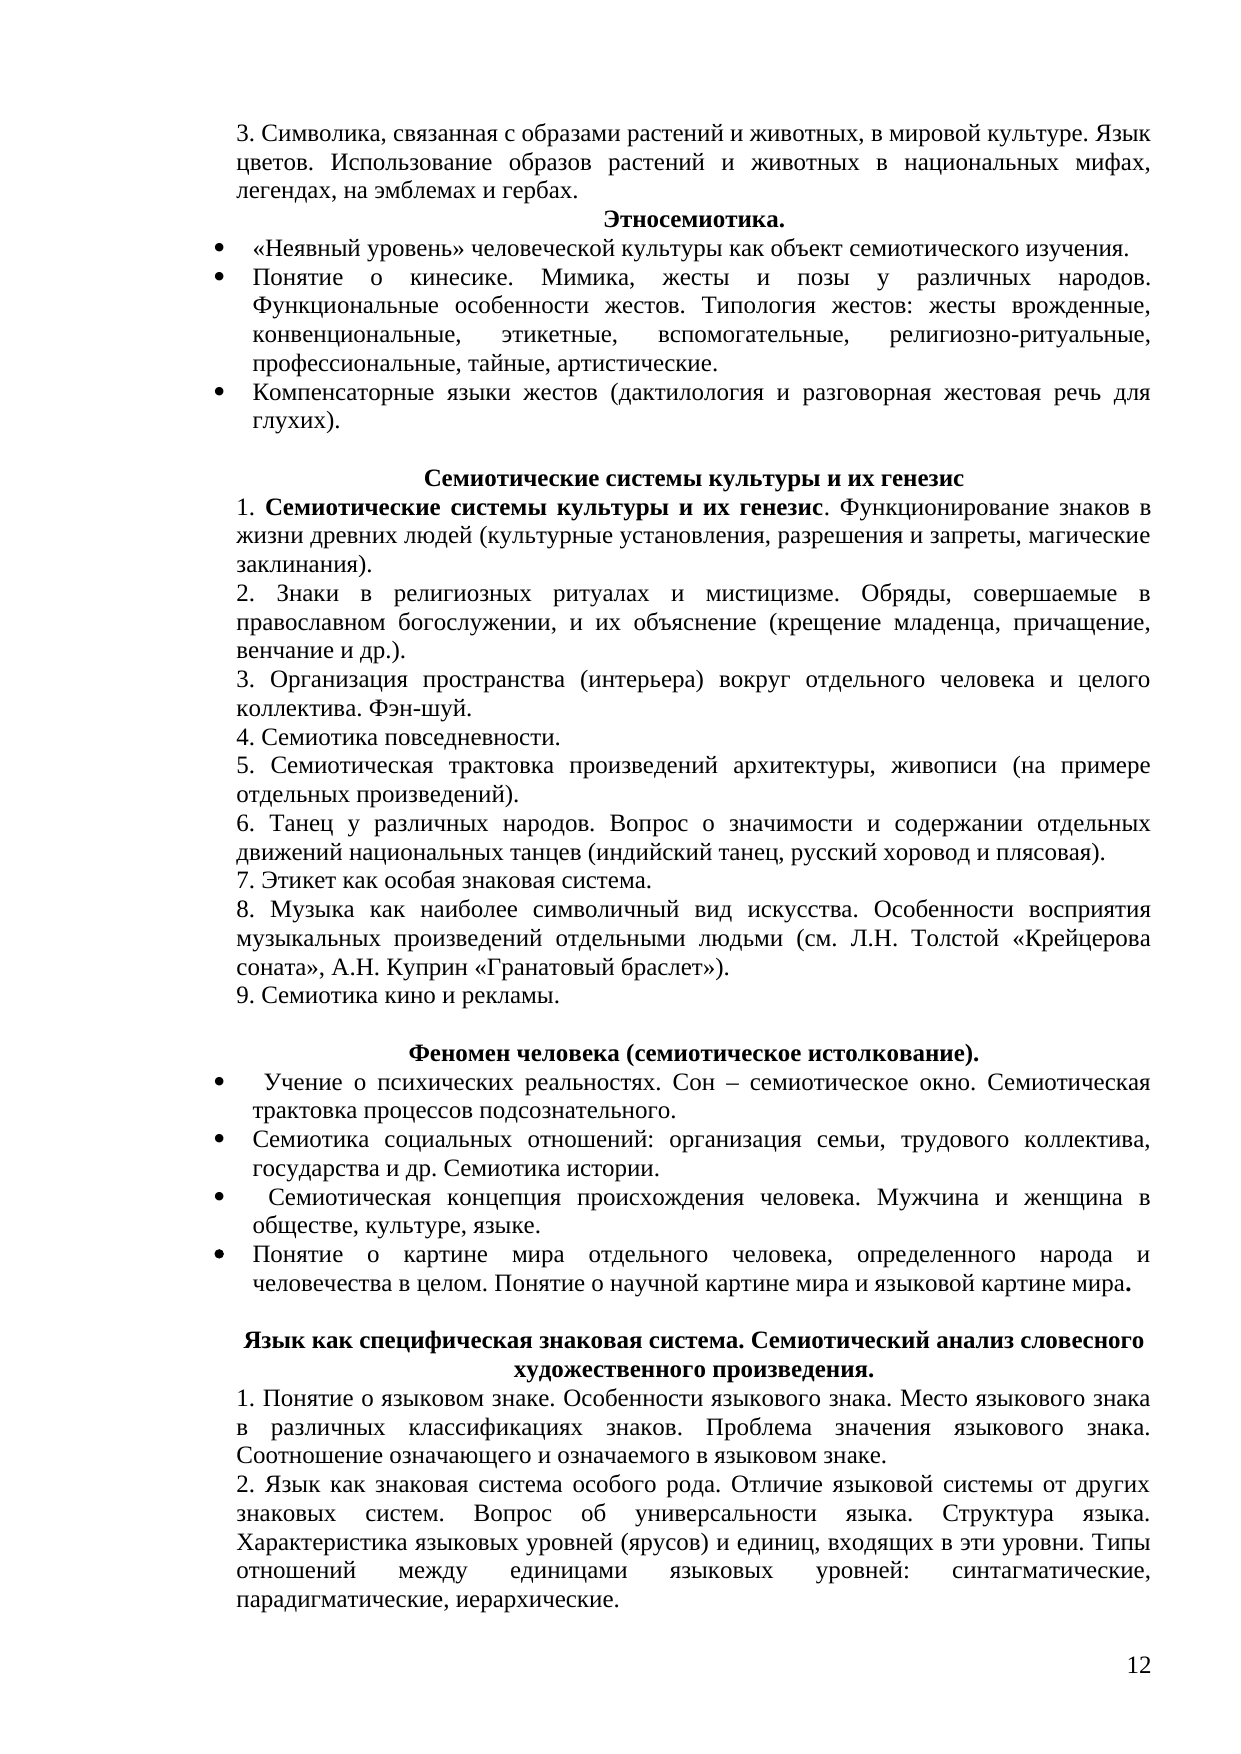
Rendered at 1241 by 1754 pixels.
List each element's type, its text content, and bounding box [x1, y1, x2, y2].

text Язык как специфическая знаковая система. Семиотический анализ словесного художественного произведения. [236, 1326, 1152, 1383]
text 6. Танец у различных народов. Вопрос о значимости и содержании отдельных движений национальных танцев (индийский танец, русский хоровод и плясовая). [236, 808, 1152, 866]
list Понятие о кинесике. Мимика, жесты и позы у различных народов. Функциональные особенности жестов. Типология жестов: жесты врожденные, конвенциональные, этикетные, вспомогательные, религиозно-ритуальные, профессиональные, тайные, артистические. [215, 262, 1152, 377]
text Семиотические системы культуры и их генезис [236, 463, 1152, 492]
list Семиотическая концепция происхождения человека. Мужчина и женщина в обществе, культуре, языке. [215, 1182, 1152, 1239]
text 9. Семиотика кино и рекламы. [236, 981, 1152, 1009]
text 2. Язык как знаковая система особого рода. Отличие языковой системы от других знаковых систем. Вопрос об универсальности языка. Структура языка. Характеристика языковых уровней (ярусов) и единиц, входящих в эти уровни. Типы отношений между единицами языковых уровней: синтагматические, парадигматические, иерархические. [236, 1469, 1152, 1613]
text Феномен человека (семиотическое истолкование). [236, 1038, 1152, 1067]
text 3. Организация пространства (интерьера) вокруг отдельного человека и целого коллектива. Фэн-шуй. [236, 664, 1152, 722]
text 1. Семиотические системы культуры и их генезис. Функционирование знаков в жизни древних людей (культурные установления, разрешения и запреты, магические заклинания). [236, 492, 1152, 578]
text 1. Понятие о языковом знаке. Особенности языкового знака. Место языкового знака в различных классификациях знаков. Проблема значения языкового знака. Соотношение означающего и означаемого в языковом знаке. [236, 1383, 1152, 1469]
text 5. Семиотическая трактовка произведений архитектуры, живописи (на примере отдельных произведений). [236, 751, 1152, 808]
text 7. Этикет как особая знаковая система. [236, 866, 1152, 894]
text 3. Символика, связанная с образами растений и животных, в мировой культуре. Язык цветов. Использование образов растений и животных в национальных мифах, легендах, на эмблемах и гербах. [236, 118, 1152, 204]
text 4. Семиотика повседневности. [236, 722, 1152, 751]
text 2. Знаки в религиозных ритуалах и мистицизме. Обряды, совершаемые в православном богослужении, и их объяснение (крещение младенца, причащение, венчание и др.). [236, 578, 1152, 664]
list Компенсаторные языки жестов (дактилология и разговорная жестовая речь для глухих). [215, 377, 1152, 434]
list Семиотика социальных отношений: организация семьи, трудового коллектива, государства и др. Семиотика истории. [215, 1124, 1152, 1182]
list Понятие о картине мира отдельного человека, определенного народа и человечества в целом. Понятие о научной картине мира и языковой картине мира. [215, 1239, 1152, 1297]
list «Неявный уровень» человеческой культуры как объект семиотического изучения. [215, 233, 1152, 262]
text 8. Музыка как наиболее символичный вид искусства. Особенности восприятия музыкальных произведений отдельными людьми (см. Л.Н. Толстой «Крейцерова соната», А.Н. Куприн «Гранатовый браслет»). [236, 894, 1152, 981]
text Этносемиотика. [236, 204, 1152, 233]
list Учение о психических реальностях. Сон – семиотическое окно. Семиотическая трактовка процессов подсознательного. [215, 1067, 1152, 1124]
